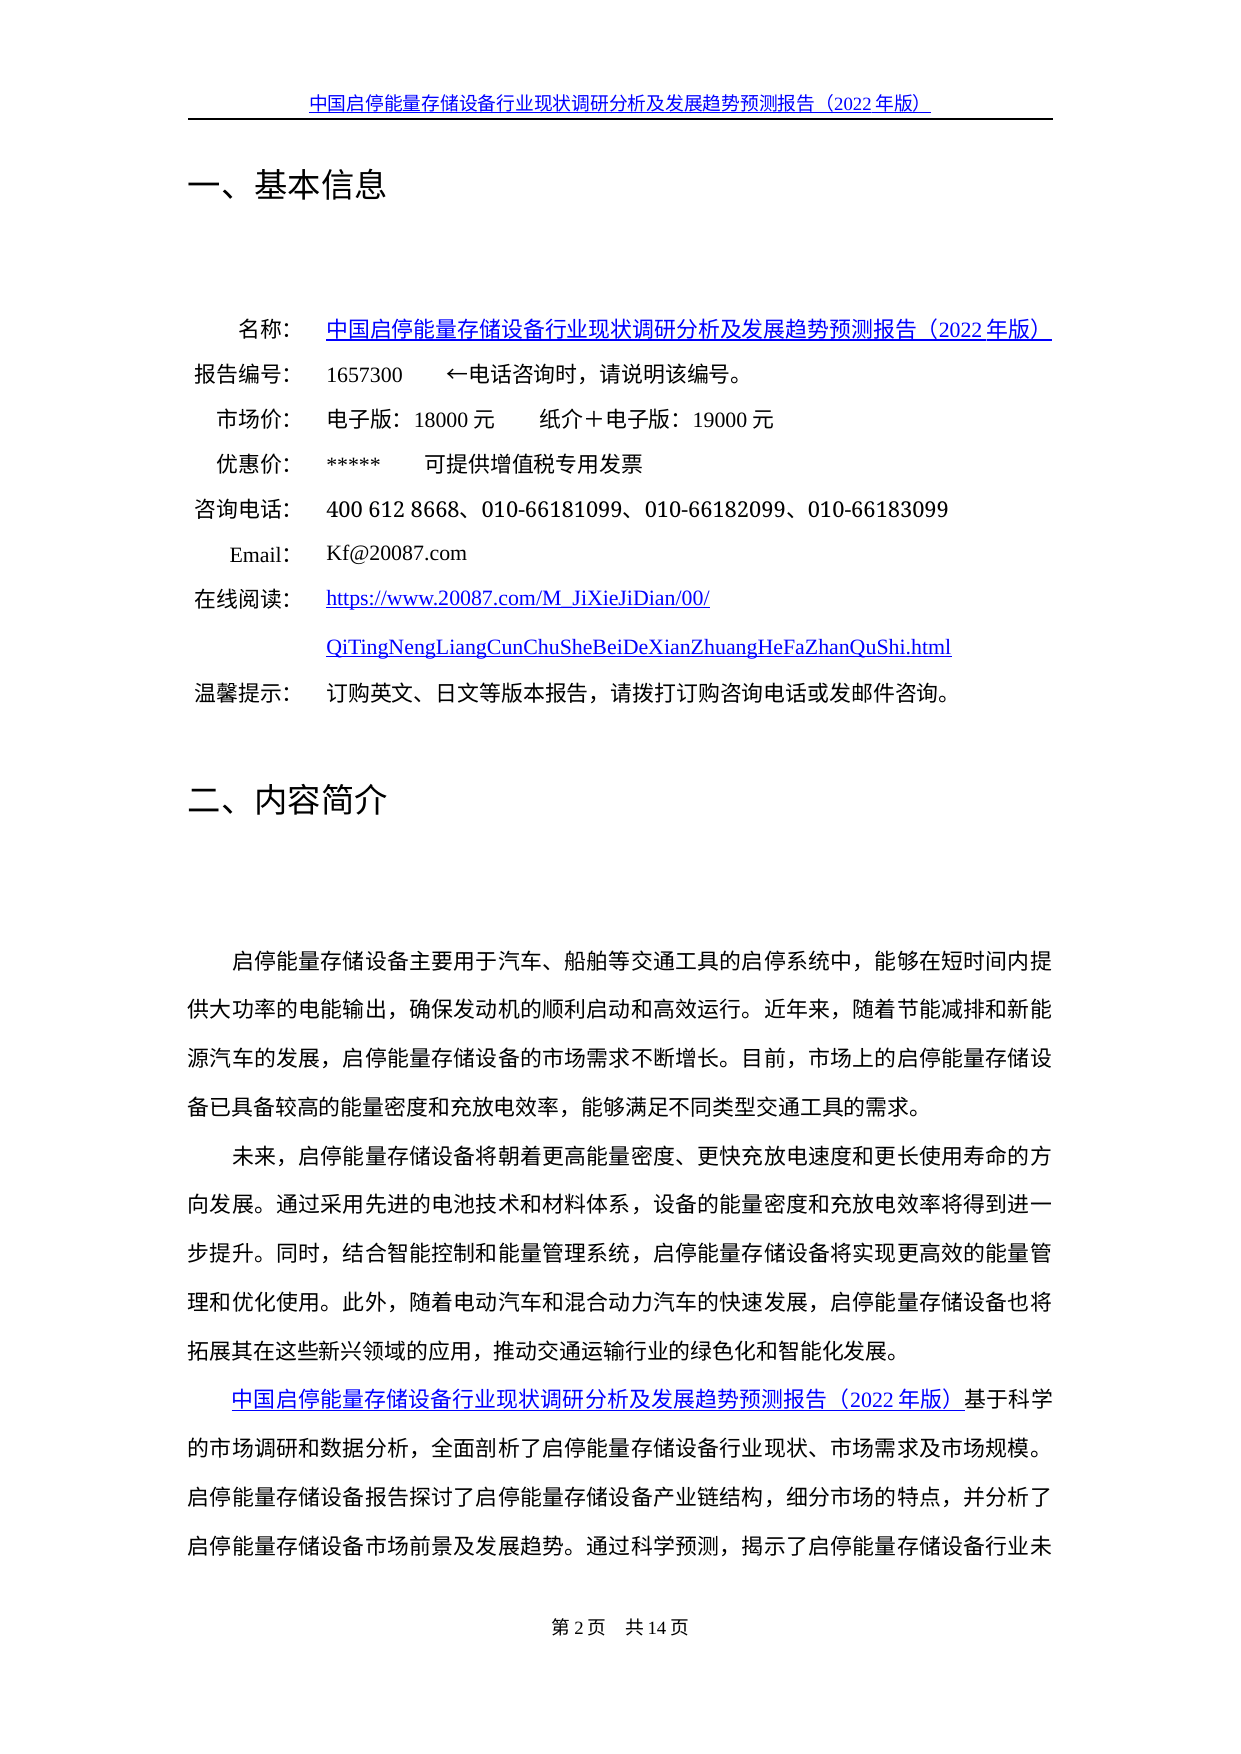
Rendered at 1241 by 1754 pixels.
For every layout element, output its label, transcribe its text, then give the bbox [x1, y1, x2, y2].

table_header 名称： [167, 312, 315, 357]
table_cell 报告编号： [167, 357, 315, 402]
table_header 中国启停能量存储设备行业现状调研分析及发展趋势预测报告（2022年版） [315, 312, 1073, 357]
table_cell ***** 可提供增值税专用发票 [315, 447, 1073, 492]
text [187, 943, 1053, 1561]
table_cell 电子版：18000 元 纸介＋电子版：19000 元 [315, 402, 1073, 447]
table_cell 优惠价： [167, 447, 315, 492]
table_cell 市场价： [167, 402, 315, 447]
table_cell Email： [167, 537, 315, 582]
table_cell [315, 582, 1073, 675]
table_cell 咨询电话： [167, 492, 315, 537]
table_cell 在线阅读： [167, 582, 315, 675]
title 一、基本信息 [187, 150, 1053, 215]
table_cell Kf@20087.com [315, 537, 1073, 582]
table_cell 1657300 ←电话咨询时，请说明该编号。 [315, 357, 1073, 402]
table_cell 400 612 8668、010-66181099、010-66182099、010-66183099 [315, 492, 1073, 537]
table_cell 温馨提示： [167, 675, 315, 720]
table_cell 订购英文、日文等版本报告，请拨打订购咨询电话或发邮件咨询。 [315, 675, 1073, 720]
title 二、内容简介 [187, 766, 1053, 831]
